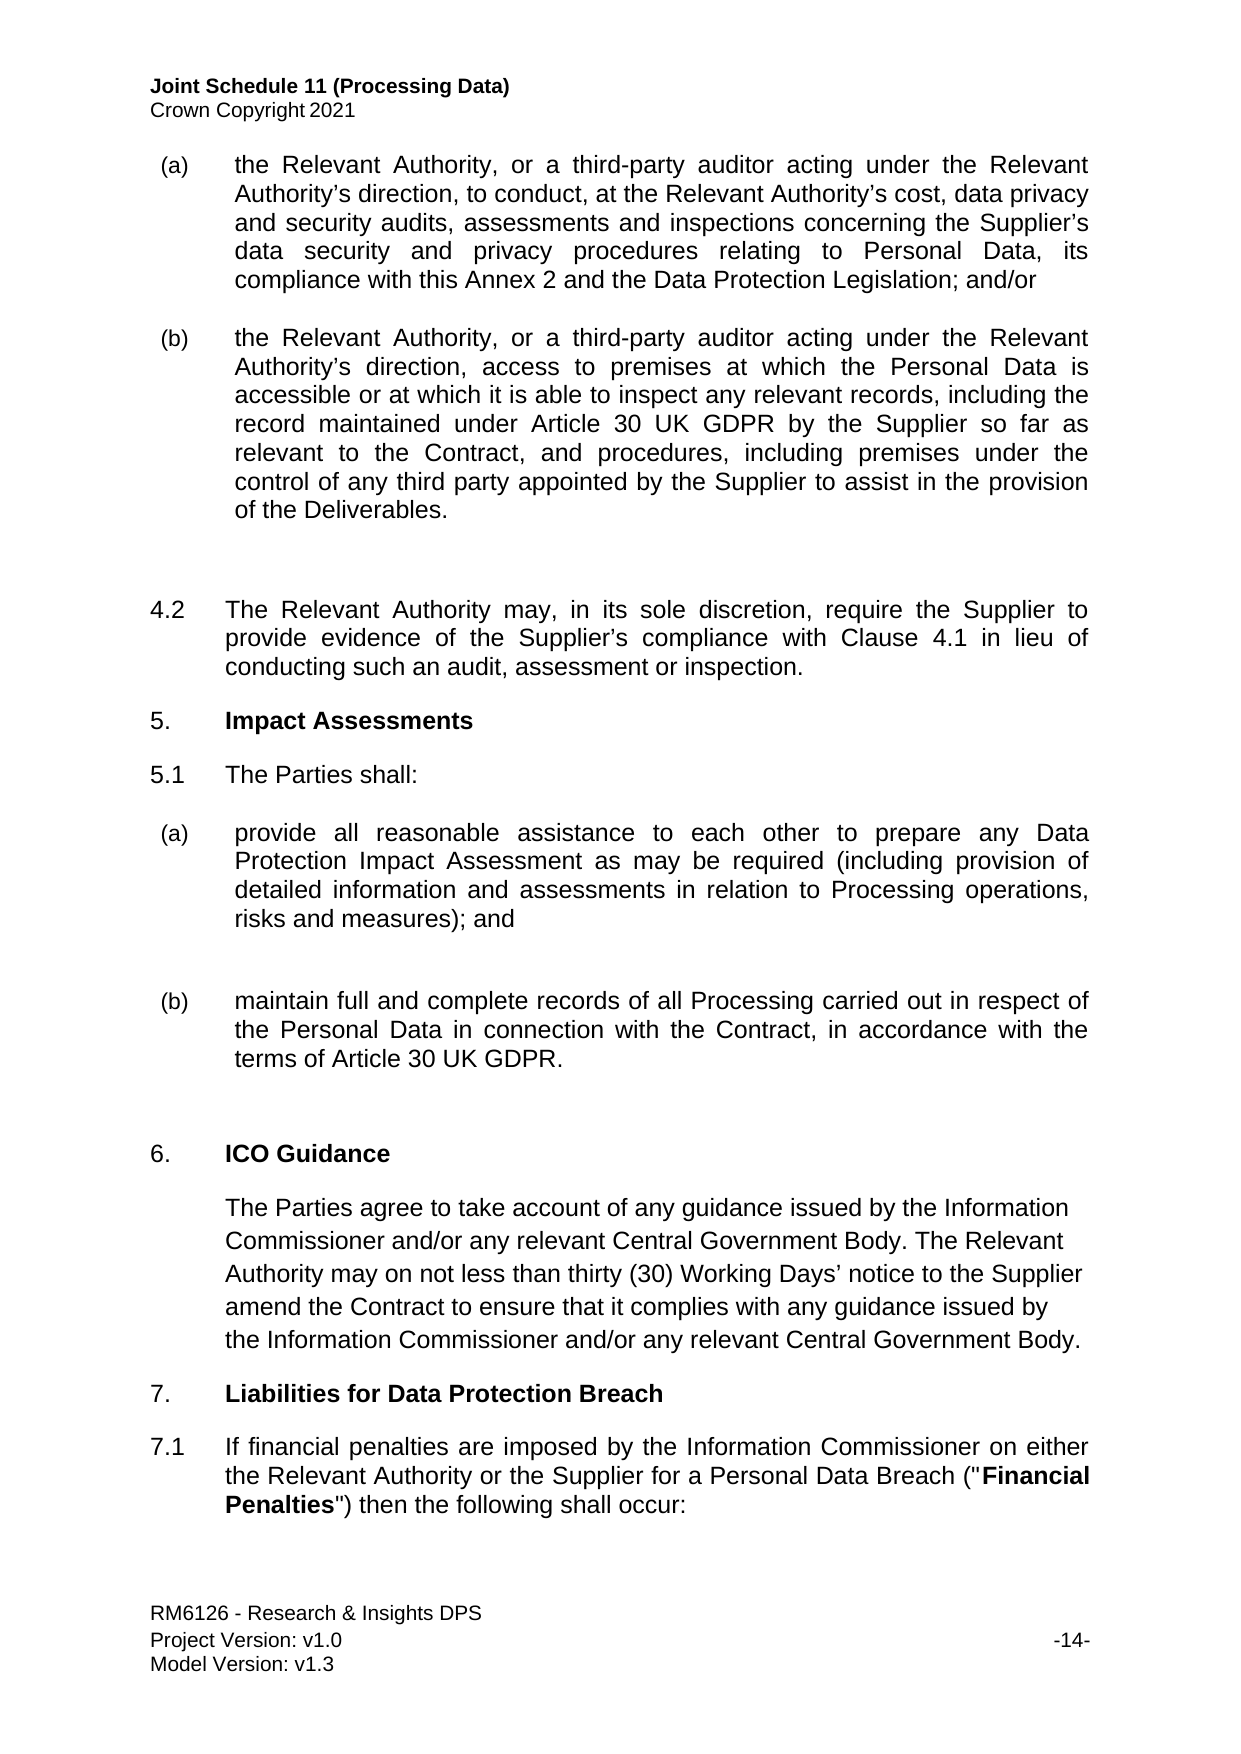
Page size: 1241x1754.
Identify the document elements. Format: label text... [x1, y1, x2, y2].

list Liabilities for Data Protection Breach [150, 1379, 1090, 1407]
list maintain full and complete records of all Processing carried out in respect of the Personal Data in connection with the Contract, in accordance with the terms of Article 30 UK GDPR. [160, 986, 1090, 1073]
list provide all reasonable assistance to each other to prepare any Data Protection Impact Assessment as may be required (including provision of detailed information and assessments in relation to Processing operations, risks and measures); and [160, 817, 1090, 932]
list the Relevant Authority, or a third-party auditor acting under the Relevant Authority’s direction, to conduct, at the Relevant Authority’s cost, data privacy and security audits, assessments and inspections concerning the Supplier’s data security and privacy procedures relating to Personal Data, its compliance with this Annex 2 and the Data Protection Legislation; and/or [160, 150, 1090, 294]
list ICO Guidance [150, 1139, 1090, 1168]
list The Parties shall: [150, 759, 1090, 788]
list the Relevant Authority, or a third-party auditor acting under the Relevant Authority’s direction, access to premises at which the Personal Data is accessible or at which it is able to inspect any relevant records, including the record maintained under Article 30 UK GDPR by the Supplier so far as relevant to the Contract, and procedures, including premises under the control of any third party appointed by the Supplier to assist in the provision of the Deliverables. [160, 323, 1090, 524]
list If financial penalties are imposed by the Information Commissioner on either the Relevant Authority or the Supplier for a Personal Data Breach ("Financial Penalties") then the following shall occur: [150, 1432, 1090, 1519]
text The Parties agree to take account of any guidance issued by the Information Commissioner and/or any relevant Central Government Body. The Relevant Authority may on not less than thirty (30) Working Days’ notice to the Supplier amend the Contract to ensure that it complies with any guidance issued by the Information Commissioner and/or any relevant Central Government Body. [225, 1193, 1090, 1353]
list The Relevant Authority may, in its sole discretion, require the Supplier to provide evidence of the Supplier’s compliance with Clause 4.1 in lieu of conducting such an audit, assessment or inspection. [150, 594, 1090, 681]
list Impact Assessments [150, 706, 1090, 734]
